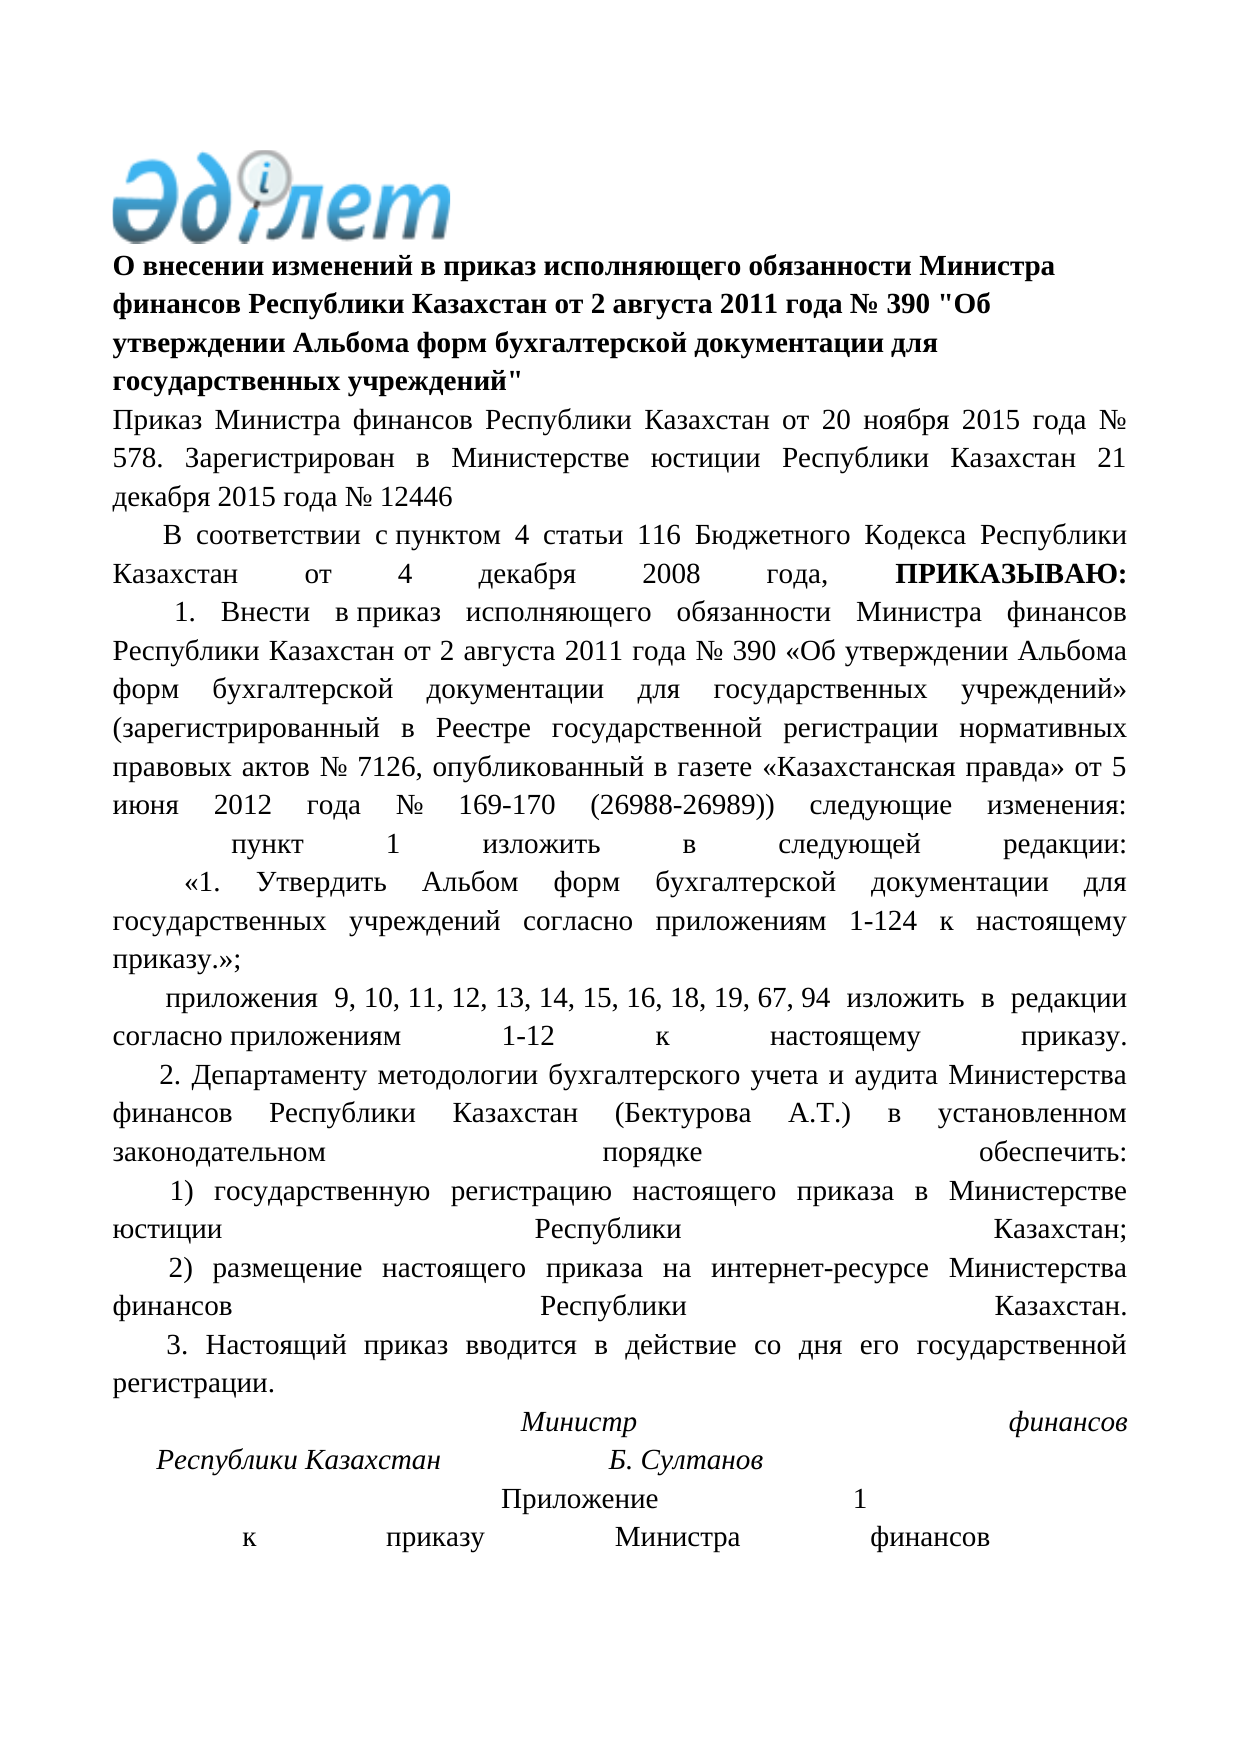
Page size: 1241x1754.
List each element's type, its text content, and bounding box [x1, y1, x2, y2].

text Приказ Министра финансов Республики Казахстан от 20 ноября 2015 года № 578. Зарегистрирован в Министерстве юстиции Республики Казахстан 21 декабря 2015 года № 12446 [112, 402, 1128, 512]
text О внесении изменений в приказ исполняющего обязанности Министра финансов Республики Казахстан от 2 августа 2011 года № 390 "Об утверждении Альбома форм бухгалтерской документации для государственных учреждений" [112, 248, 1128, 397]
text В соответствии с пунктом 4 статьи 116 Бюджетного Кодекса Республики Казахстан от 4 декабря 2008 года, ПРИКАЗЫВАЮ: 1. Внести в приказ исполняющего обязанности Министра финансов Республики Казахстан от 2 августа 2011 года № 390 «Об утверждении Альбома форм бухгалтерской документации для государственных учреждений» (зарегистрированный в Реестре государственной регистрации нормативных правовых актов № 7126, опубликованный в газете «Казахстанская правда» от 5 июня 2012 года № 169-170 (26988-26989)) следующие изменения: пункт 1 изложить в следующей редакции: «1. Утвердить Альбом форм бухгалтерской документации для государственных учреждений согласно приложениям 1-124 к настоящему приказу.»; приложения 9, 10, 11, 12, 13, 14, 15, 16, 18, 19, 67, 94 изложить в редакции согласно приложениям 1-12 к настоящему приказу. 2. Департаменту методологии бухгалтерского учета и аудита Министерства финансов Республики Казахстан (Бектурова А.Т.) в установленном законодательном порядке обеспечить: 1) государственную регистрацию настоящего приказа в Министерстве юстиции Республики Казахстан; 2) размещение настоящего приказа на интернет-ресурсе Министерства финансов Республики Казахстан. 3. Настоящий приказ вводится в действие со дня его государственной регистрации. [112, 517, 1128, 1399]
text Министр финансов Республики Казахстан Б. Султанов [112, 1404, 1128, 1476]
picture [112, 150, 451, 244]
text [112, 1481, 1128, 1553]
